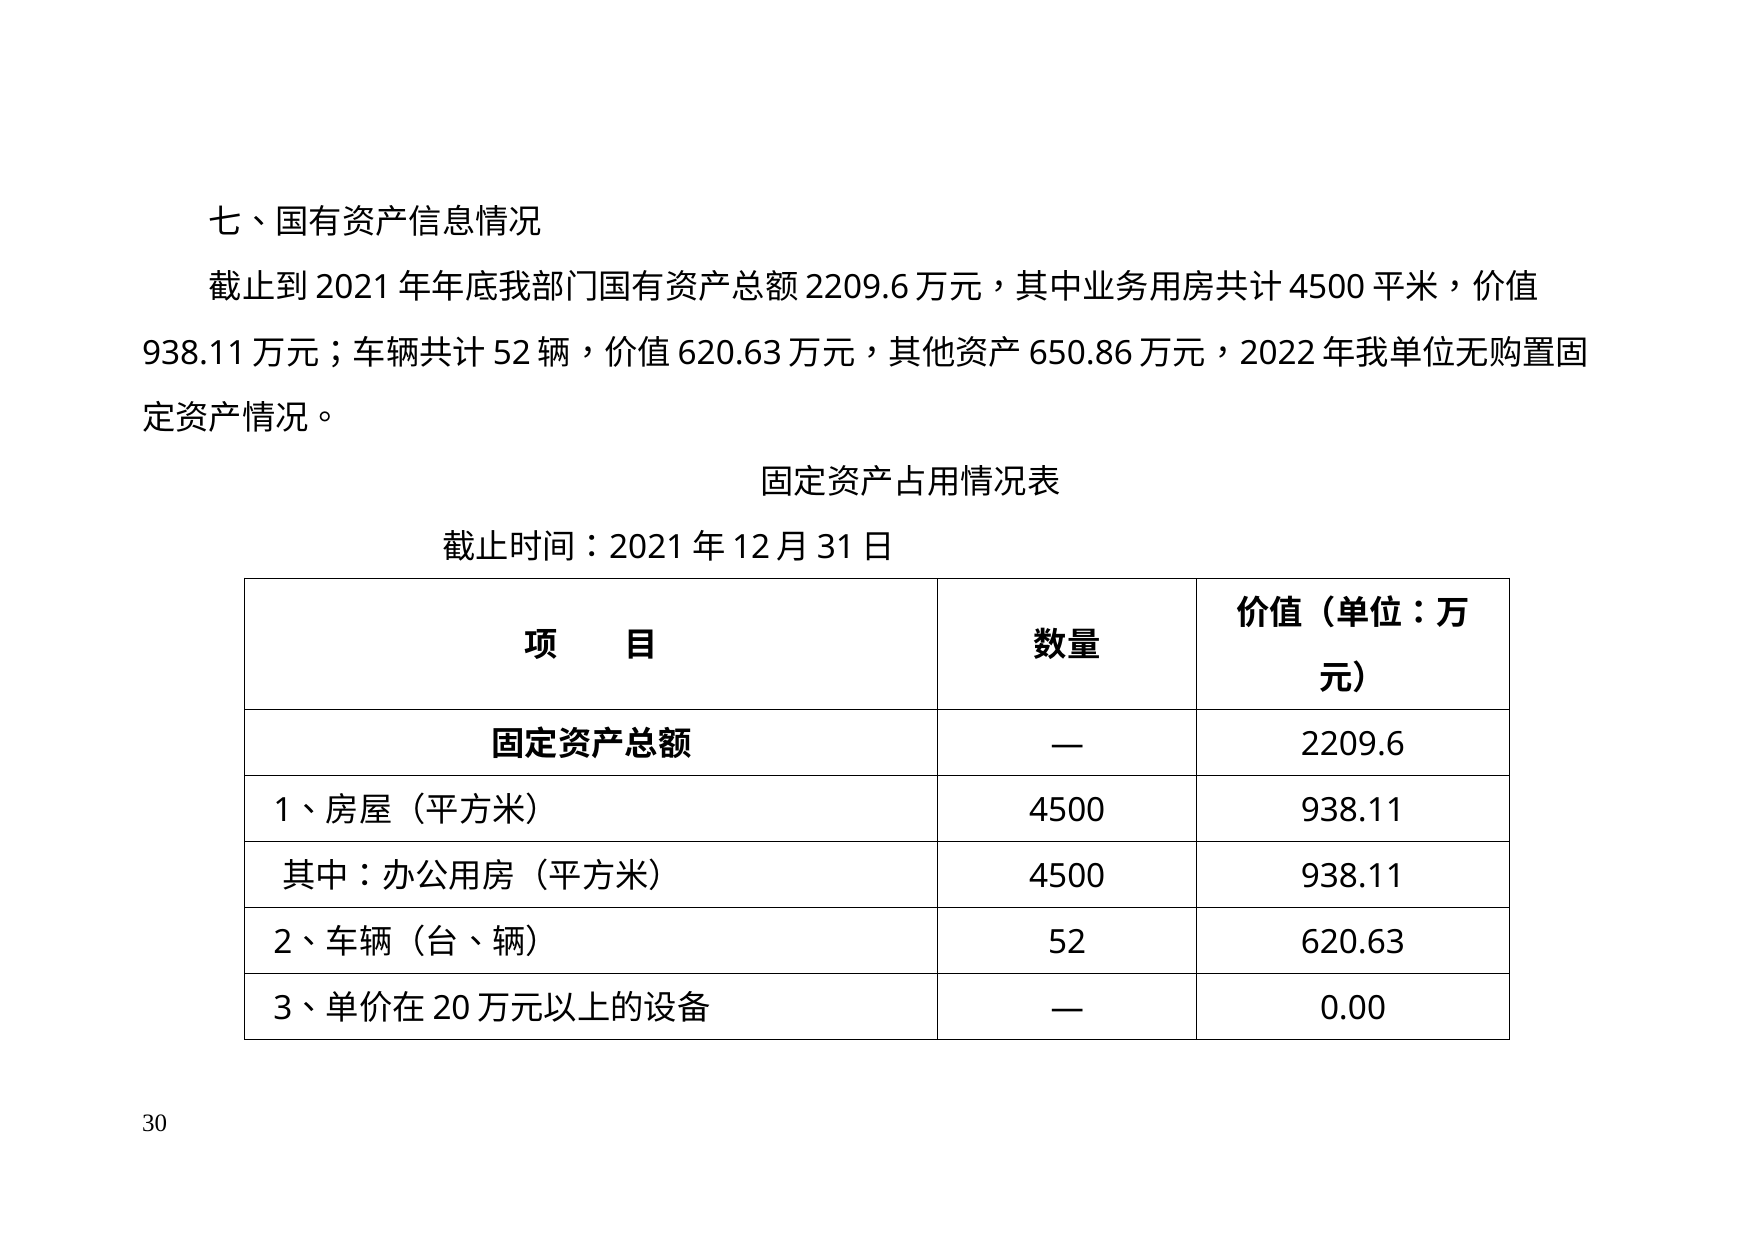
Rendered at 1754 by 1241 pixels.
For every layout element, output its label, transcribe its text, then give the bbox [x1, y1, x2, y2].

table_cell 固定资产总额 [245, 710, 937, 775]
text 七、国有资产信息情况 [142, 188, 1612, 253]
table_cell 938.11 [1197, 842, 1509, 907]
table_cell 3、单价在20万元以上的设备 [245, 974, 937, 1039]
table_cell 52 [938, 908, 1196, 973]
table_cell 938.11 [1197, 776, 1509, 841]
table_cell 其中：办公用房（平方米） [245, 842, 937, 907]
table_cell 4500 [938, 776, 1196, 841]
table_header 项 目 [245, 579, 937, 709]
table_cell 0.00 [1197, 974, 1509, 1039]
text 截止时间：2021年12月31日 [142, 513, 1612, 578]
table_cell 4500 [938, 842, 1196, 907]
table_cell 1、房屋（平方米） [245, 776, 937, 841]
text 截止到2021年年底我部门国有资产总额2209.6万元，其中业务用房共计4500平米，价值938.11万元；车辆共计52辆，价值620.63万元，其他资产650.86万元，2022年我单位无购置固定资产情况。 [142, 253, 1612, 448]
table_cell — [938, 974, 1196, 1039]
table_cell 620.63 [1197, 908, 1509, 973]
table_header 价值（单位：万元） [1197, 579, 1509, 709]
table_header 数量 [938, 579, 1196, 709]
table_cell 2209.6 [1197, 710, 1509, 775]
table_cell 2、车辆（台、辆） [245, 908, 937, 973]
text 固定资产占用情况表 [142, 448, 1612, 513]
table_cell — [938, 710, 1196, 775]
